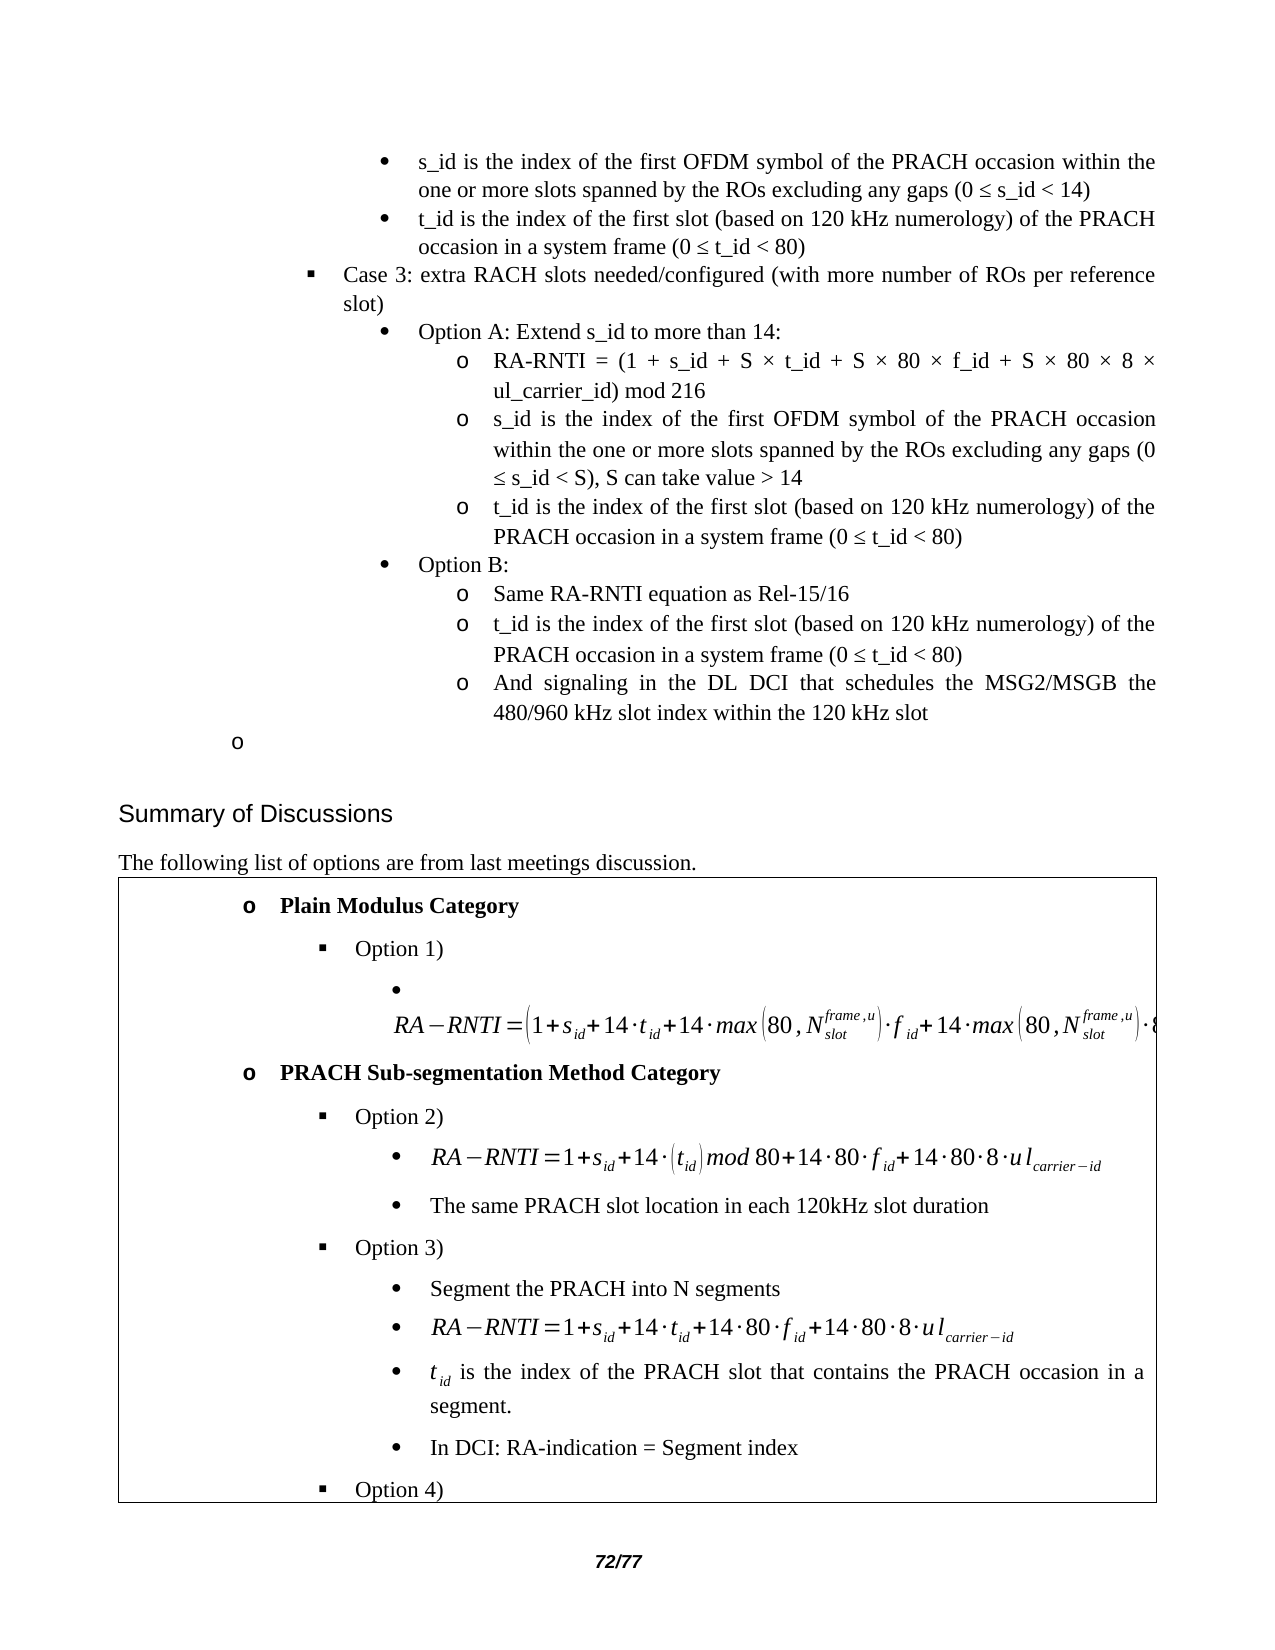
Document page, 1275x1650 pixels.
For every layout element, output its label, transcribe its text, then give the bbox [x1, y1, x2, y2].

list Option A: Extend s_id to more than 14: [381, 318, 1157, 345]
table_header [119, 878, 1156, 1502]
list s_id is the index of the first OFDM symbol of the PRACH occasion within the one or more slots spanned by the ROs excluding any gaps (0 ≤ s_id < S), S can take value > 14 [456, 406, 1157, 491]
list t_id is the index of the first slot (based on 120 kHz numerology) of the PRACH occasion in a system frame (0 ≤ t_id < 80) [456, 493, 1157, 549]
list And signaling in the DL DCI that schedules the MSG2/MSGB the 480/960 kHz slot index within the 120 kHz slot [456, 669, 1157, 726]
subtitle Summary of Discussions [118, 799, 1157, 828]
list s_id is the index of the first OFDM symbol of the PRACH occasion within the one or more slots spanned by the ROs excluding any gaps (0 ≤ s_id < 14) [381, 148, 1157, 202]
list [381, 204, 1157, 259]
list Case 3: extra RACH slots needed/configured (with more number of ROs per reference slot) [306, 261, 1157, 316]
list Same RA-RNTI equation as Rel-15/16 [456, 580, 1157, 608]
list t_id is the index of the first slot (based on 120 kHz numerology) of the PRACH occasion in a system frame (0 ≤ t_id < 80) [456, 610, 1157, 667]
list Option B: [381, 551, 1157, 578]
text The following list of options are from last meetings discussion. [118, 849, 1157, 875]
list RA-RNTI = (1 + s_id + S × t_id + S × 80 × f_id + S × 80 × 8 × ul_carrier_id) mod 216 [456, 347, 1157, 403]
